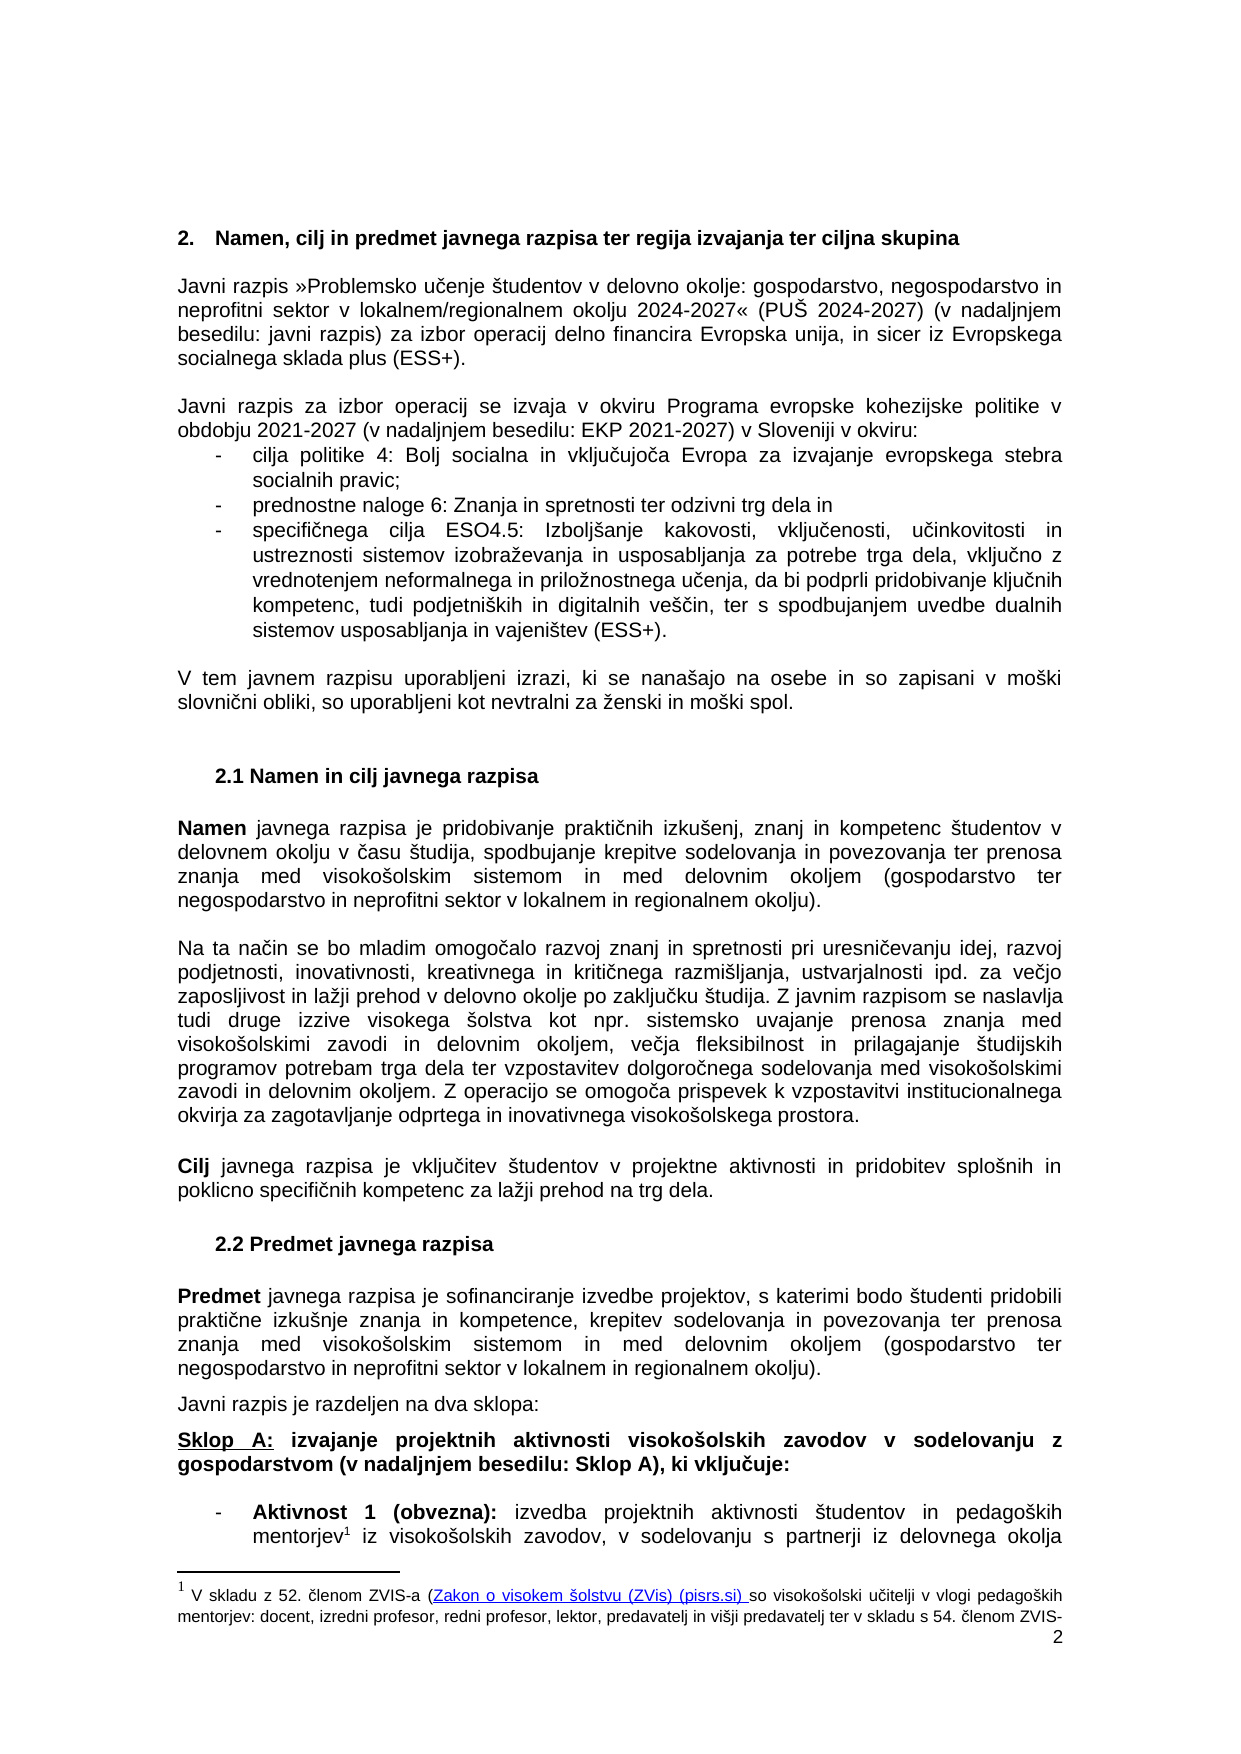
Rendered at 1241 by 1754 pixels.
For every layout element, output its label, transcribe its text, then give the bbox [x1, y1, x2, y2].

list Namen, cilj in predmet javnega razpisa ter regija izvajanja ter ciljna skupina [177, 225, 1063, 250]
text Javni razpis je razdeljen na dva sklopa: [177, 1392, 1063, 1416]
list specifičnega cilja ESO4.5: Izboljšanje kakovosti, vključenosti, učinkovitosti in ustreznosti sistemov izobraževanja in usposabljanja za potrebe trga dela, vključno z vrednotenjem neformalnega in priložnostnega učenja, da bi podprli pridobivanje ključnih kompetenc, tudi podjetniških in digitalnih veščin, ter s spodbujanjem uvedbe dualnih sistemov usposabljanja in vajeništev (ESS+). [215, 517, 1063, 642]
list prednostne naloge 6: Znanja in spretnosti ter odzivni trg dela in [215, 492, 1063, 517]
text Namen javnega razpisa je pridobivanje praktičnih izkušenj, znanj in kompetenc študentov v delovnem okolju v času študija, spodbujanje krepitve sodelovanja in povezovanja ter prenosa znanja med visokošolskim sistemom in med delovnim okoljem (gospodarstvo ter negospodarstvo in neprofitni sektor v lokalnem in regionalnem okolju). [177, 816, 1063, 912]
text Predmet javnega razpisa je sofinanciranje izvedbe projektov, s katerimi bodo študenti pridobili praktične izkušnje znanja in kompetence, krepitev sodelovanja in povezovanja ter prenosa znanja med visokošolskim sistemom in med delovnim okoljem (gospodarstvo ter negospodarstvo in neprofitni sektor v lokalnem in regionalnem okolju). [177, 1283, 1063, 1379]
text 2.1 Namen in cilj javnega razpisa [215, 762, 1063, 789]
text Na ta način se bo mladim omogočalo razvoj znanj in spretnosti pri uresničevanju idej, razvoj podjetnosti, inovativnosti, kreativnega in kritičnega razmišljanja, ustvarjalnosti ipd. za večjo zaposljivost in lažji prehod v delovno okolje po zaključku študija. Z javnim razpisom se naslavlja tudi druge izzive visokega šolstva kot npr. sistemsko uvajanje prenosa znanja med visokošolskimi zavodi in delovnim okoljem, večja fleksibilnost in prilagajanje študijskih programov potrebam trga dela ter vzpostavitev dolgoročnega sodelovanja med visokošolskimi zavodi in delovnim okoljem. Z operacijo se omogoča prispevek k vzpostavitvi institucionalnega okvirja za zagotavljanje odprtega in inovativnega visokošolskega prostora. [177, 936, 1063, 1127]
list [215, 1500, 1063, 1548]
text Javni razpis »Problemsko učenje študentov v delovno okolje: gospodarstvo, negospodarstvo in neprofitni sektor v lokalnem/regionalnem okolju 2024-2027« (PUŠ 2024-2027) (v nadaljnjem besedilu: javni razpis) za izbor operacij delno financira Evropska unija, in sicer iz Evropskega socialnega sklada plus (ESS+). [177, 274, 1063, 370]
text Cilj javnega razpisa je vključitev študentov v projektne aktivnosti in pridobitev splošnih in poklicno specifičnih kompetenc za lažji prehod na trg dela. [177, 1154, 1063, 1202]
text 2.2 Predmet javnega razpisa [215, 1229, 1063, 1256]
text Javni razpis za izbor operacij se izvaja v okviru Programa evropske kohezijske politike v obdobju 2021-2027 (v nadaljnjem besedilu: EKP 2021-2027) v Sloveniji v okviru: [177, 394, 1063, 442]
text Sklop A: izvajanje projektnih aktivnosti visokošolskih zavodov v sodelovanju z gospodarstvom (v nadaljnjem besedilu: Sklop A), ki vključuje: [177, 1428, 1063, 1476]
text V tem javnem razpisu uporabljeni izrazi, ki se nanašajo na osebe in so zapisani v moški slovnični obliki, so uporabljeni kot nevtralni za ženski in moški spol. [177, 666, 1063, 714]
list cilja politike 4: Bolj socialna in vključujoča Evropa za izvajanje evropskega stebra socialnih pravic; [215, 442, 1063, 492]
